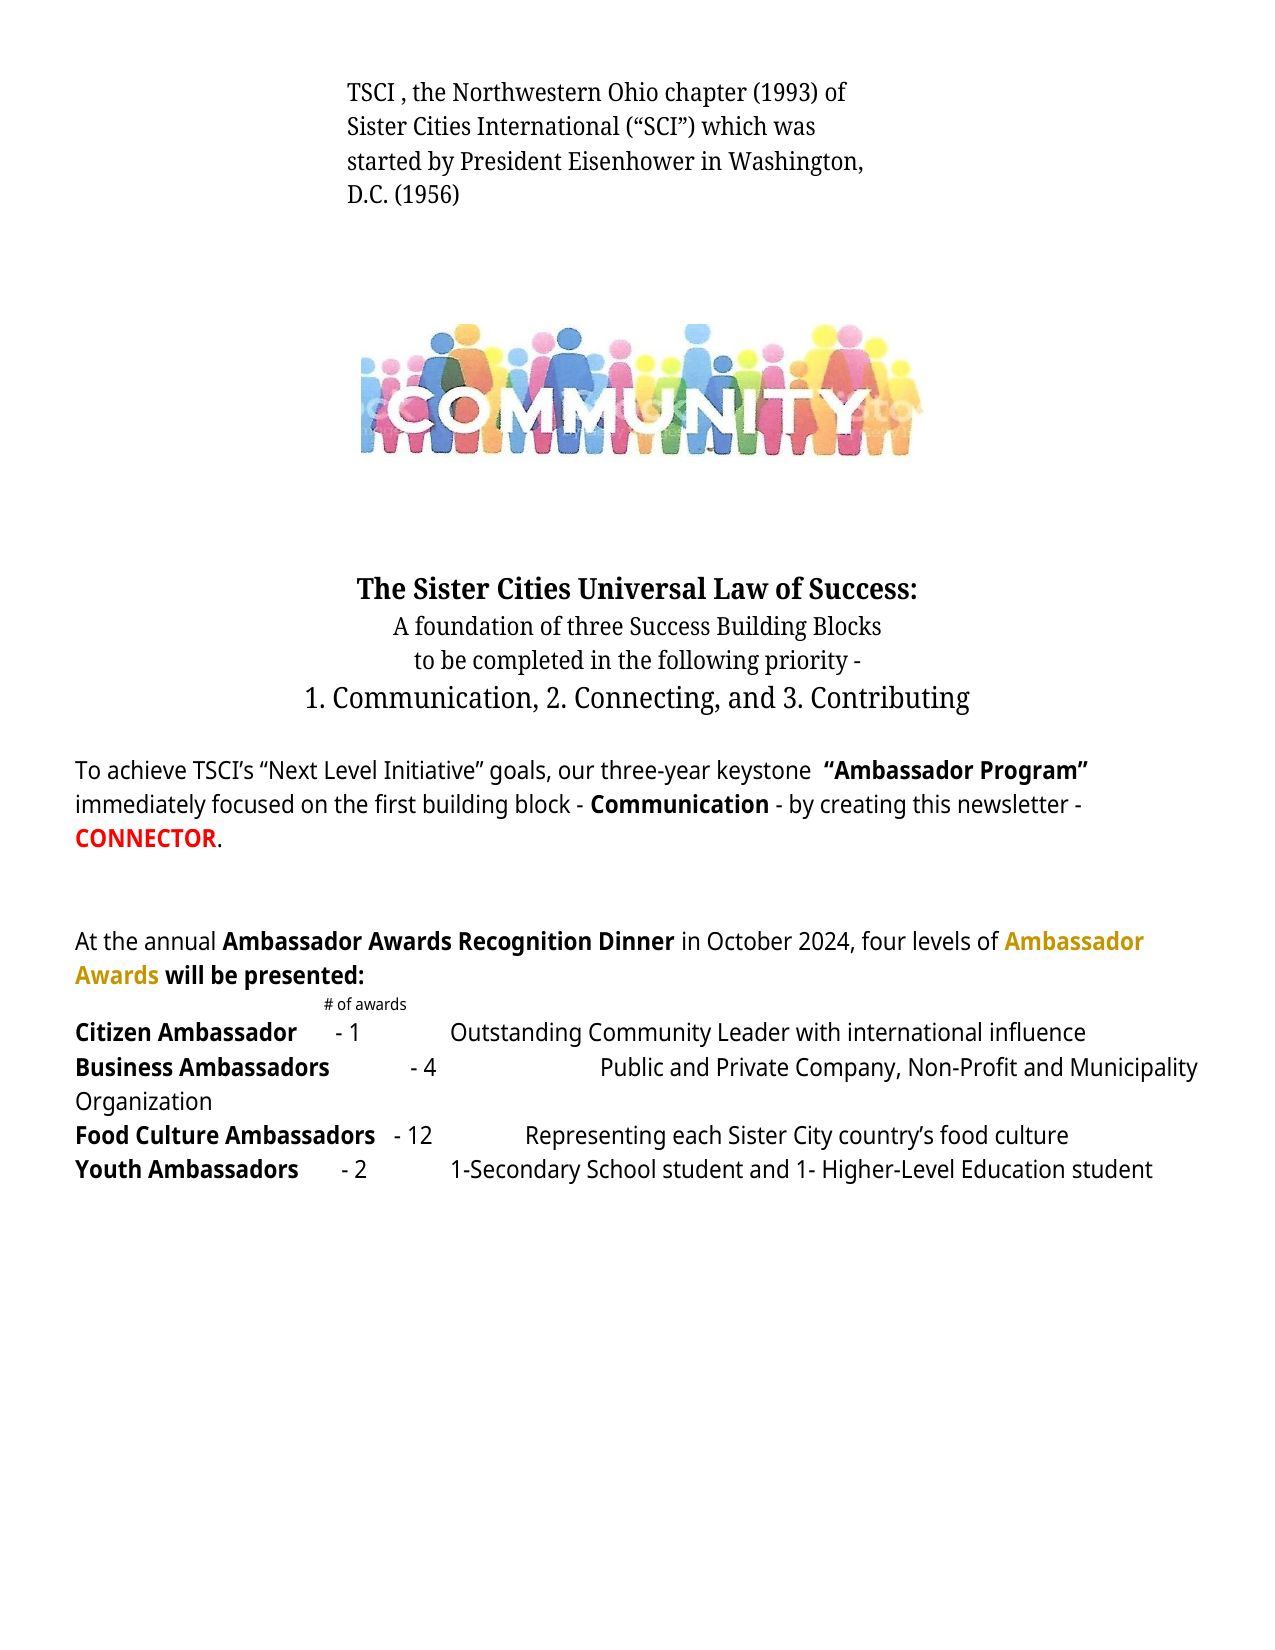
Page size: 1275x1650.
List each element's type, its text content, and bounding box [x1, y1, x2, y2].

text To achieve TSCI’s “Next Level Initiative” goals, our three-year keystone “Ambassador Program” immediately focused on the first building block - Communication - by creating this newsletter - CONNECTOR. [75, 753, 1200, 855]
picture [361, 324, 929, 464]
text Food Culture Ambassadors - 12 Representing each Sister City country’s food culture [75, 1117, 1200, 1151]
text 1. Communication, 2. Connecting, and 3. Contributing [75, 677, 1200, 717]
text to be completed in the following priority - [75, 642, 1200, 677]
text At the annual Ambassador Awards Recognition Dinner in October 2024, four levels of Ambassador Awards will be presented: [75, 924, 1200, 992]
text Youth Ambassadors - 2 1-Secondary School student and 1- Higher-Level Education student [75, 1151, 1200, 1185]
text # of awards [75, 992, 1200, 1015]
text TSCI , the Northwestern Ohio chapter (1993) of Sister Cities International (“SCI”) which was started by President Eisenhower in Washington, D.C. (1956) [347, 75, 882, 211]
text The Sister Cities Universal Law of Success: [75, 568, 1200, 608]
text A foundation of three Success Building Blocks [75, 608, 1200, 642]
text Business Ambassadors - 4 Public and Private Company, Non-Profit and Municipality Organization [75, 1049, 1200, 1117]
text Citizen Ambassador - 1 Outstanding Community Leader with international influence [75, 1015, 1200, 1049]
